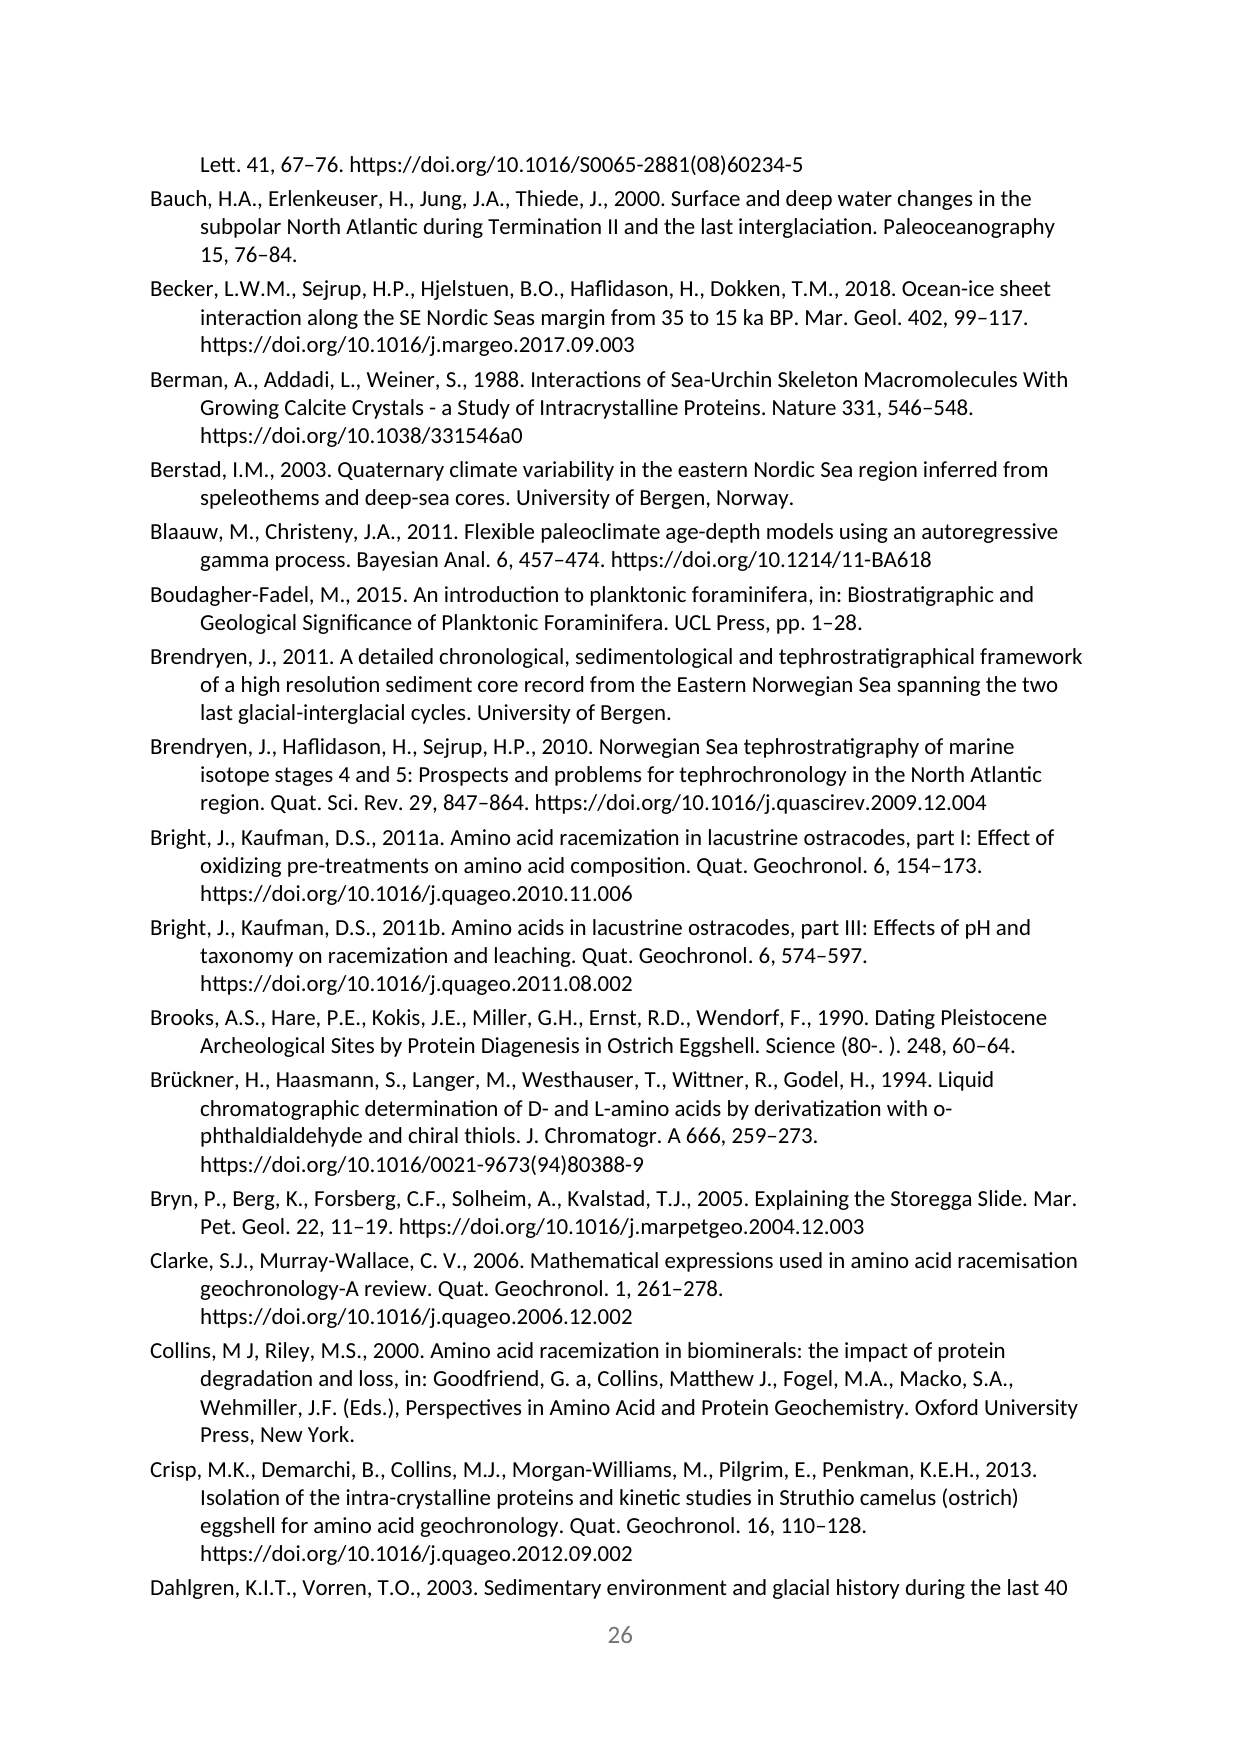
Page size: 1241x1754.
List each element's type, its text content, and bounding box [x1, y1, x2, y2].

text Brooks, A.S., Hare, P.E., Kokis, J.E., Miller, G.H., Ernst, R.D., Wendorf, F., 1990. Dating Pleistocene Archeological Sites by Protein Diagenesis in Ostrich Eggshell. Science (80-. ). 248, 60–64. [150, 1003, 1090, 1059]
text Blaauw, M., Christeny, J.A., 2011. Flexible paleoclimate age-depth models using an autoregressive gamma process. Bayesian Anal. 6, 457–474. https://doi.org/10.1214/11-BA618 [150, 517, 1090, 573]
text Boudagher-Fadel, M., 2015. An introduction to planktonic foraminifera, in: Biostratigraphic and Geological Significance of Planktonic Foraminifera. UCL Press, pp. 1–28. [150, 580, 1090, 636]
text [150, 150, 1090, 178]
text Bright, J., Kaufman, D.S., 2011b. Amino acids in lacustrine ostracodes, part III: Effects of pH and taxonomy on racemization and leaching. Quat. Geochronol. 6, 574–597. https://doi.org/10.1016/j.quageo.2011.08.002 [150, 913, 1090, 997]
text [150, 1573, 1090, 1601]
text Brendryen, J., Haflidason, H., Sejrup, H.P., 2010. Norwegian Sea tephrostratigraphy of marine isotope stages 4 and 5: Prospects and problems for tephrochronology in the North Atlantic region. Quat. Sci. Rev. 29, 847–864. https://doi.org/10.1016/j.quascirev.2009.12.004 [150, 732, 1090, 816]
text Berstad, I.M., 2003. Quaternary climate variability in the eastern Nordic Sea region inferred from speleothems and deep-sea cores. University of Bergen, Norway. [150, 455, 1090, 511]
text Crisp, M.K., Demarchi, B., Collins, M.J., Morgan-Williams, M., Pilgrim, E., Penkman, K.E.H., 2013. Isolation of the intra-crystalline proteins and kinetic studies in Struthio camelus (ostrich) eggshell for amino acid geochronology. Quat. Geochronol. 16, 110–128. https://doi.org/10.1016/j.quageo.2012.09.002 [150, 1455, 1090, 1567]
text Bright, J., Kaufman, D.S., 2011a. Amino acid racemization in lacustrine ostracodes, part I: Effect of oxidizing pre-treatments on amino acid composition. Quat. Geochronol. 6, 154–173. https://doi.org/10.1016/j.quageo.2010.11.006 [150, 823, 1090, 907]
text Clarke, S.J., Murray-Wallace, C. V., 2006. Mathematical expressions used in amino acid racemisation geochronology-A review. Quat. Geochronol. 1, 261–278. https://doi.org/10.1016/j.quageo.2006.12.002 [150, 1246, 1090, 1330]
text Bryn, P., Berg, K., Forsberg, C.F., Solheim, A., Kvalstad, T.J., 2005. Explaining the Storegga Slide. Mar. Pet. Geol. 22, 11–19. https://doi.org/10.1016/j.marpetgeo.2004.12.003 [150, 1184, 1090, 1240]
text Collins, M J, Riley, M.S., 2000. Amino acid racemization in biominerals: the impact of protein degradation and loss, in: Goodfriend, G. a, Collins, Matthew J., Fogel, M.A., Macko, S.A., Wehmiller, J.F. (Eds.), Perspectives in Amino Acid and Protein Geochemistry. Oxford University Press, New York. [150, 1337, 1090, 1449]
text Bauch, H.A., Erlenkeuser, H., Jung, J.A., Thiede, J., 2000. Surface and deep water changes in the subpolar North Atlantic during Termination II and the last interglaciation. Paleoceanography 15, 76–84. [150, 184, 1090, 268]
text Brendryen, J., 2011. A detailed chronological, sedimentological and tephrostratigraphical framework of a high resolution sediment core record from the Eastern Norwegian Sea spanning the two last glacial-interglacial cycles. University of Bergen. [150, 642, 1090, 726]
text Becker, L.W.M., Sejrup, H.P., Hjelstuen, B.O., Haflidason, H., Dokken, T.M., 2018. Ocean-ice sheet interaction along the SE Nordic Seas margin from 35 to 15 ka BP. Mar. Geol. 402, 99–117. https://doi.org/10.1016/j.margeo.2017.09.003 [150, 274, 1090, 359]
text Berman, A., Addadi, L., Weiner, S., 1988. Interactions of Sea-Urchin Skeleton Macromolecules With Growing Calcite Crystals - a Study of Intracrystalline Proteins. Nature 331, 546–548. https://doi.org/10.1038/331546a0 [150, 365, 1090, 449]
text Brückner, H., Haasmann, S., Langer, M., Westhauser, T., Wittner, R., Godel, H., 1994. Liquid chromatographic determination of D- and L-amino acids by derivatization with o-phthaldialdehyde and chiral thiols. J. Chromatogr. A 666, 259–273. https://doi.org/10.1016/0021-9673(94)80388-9 [150, 1066, 1090, 1178]
